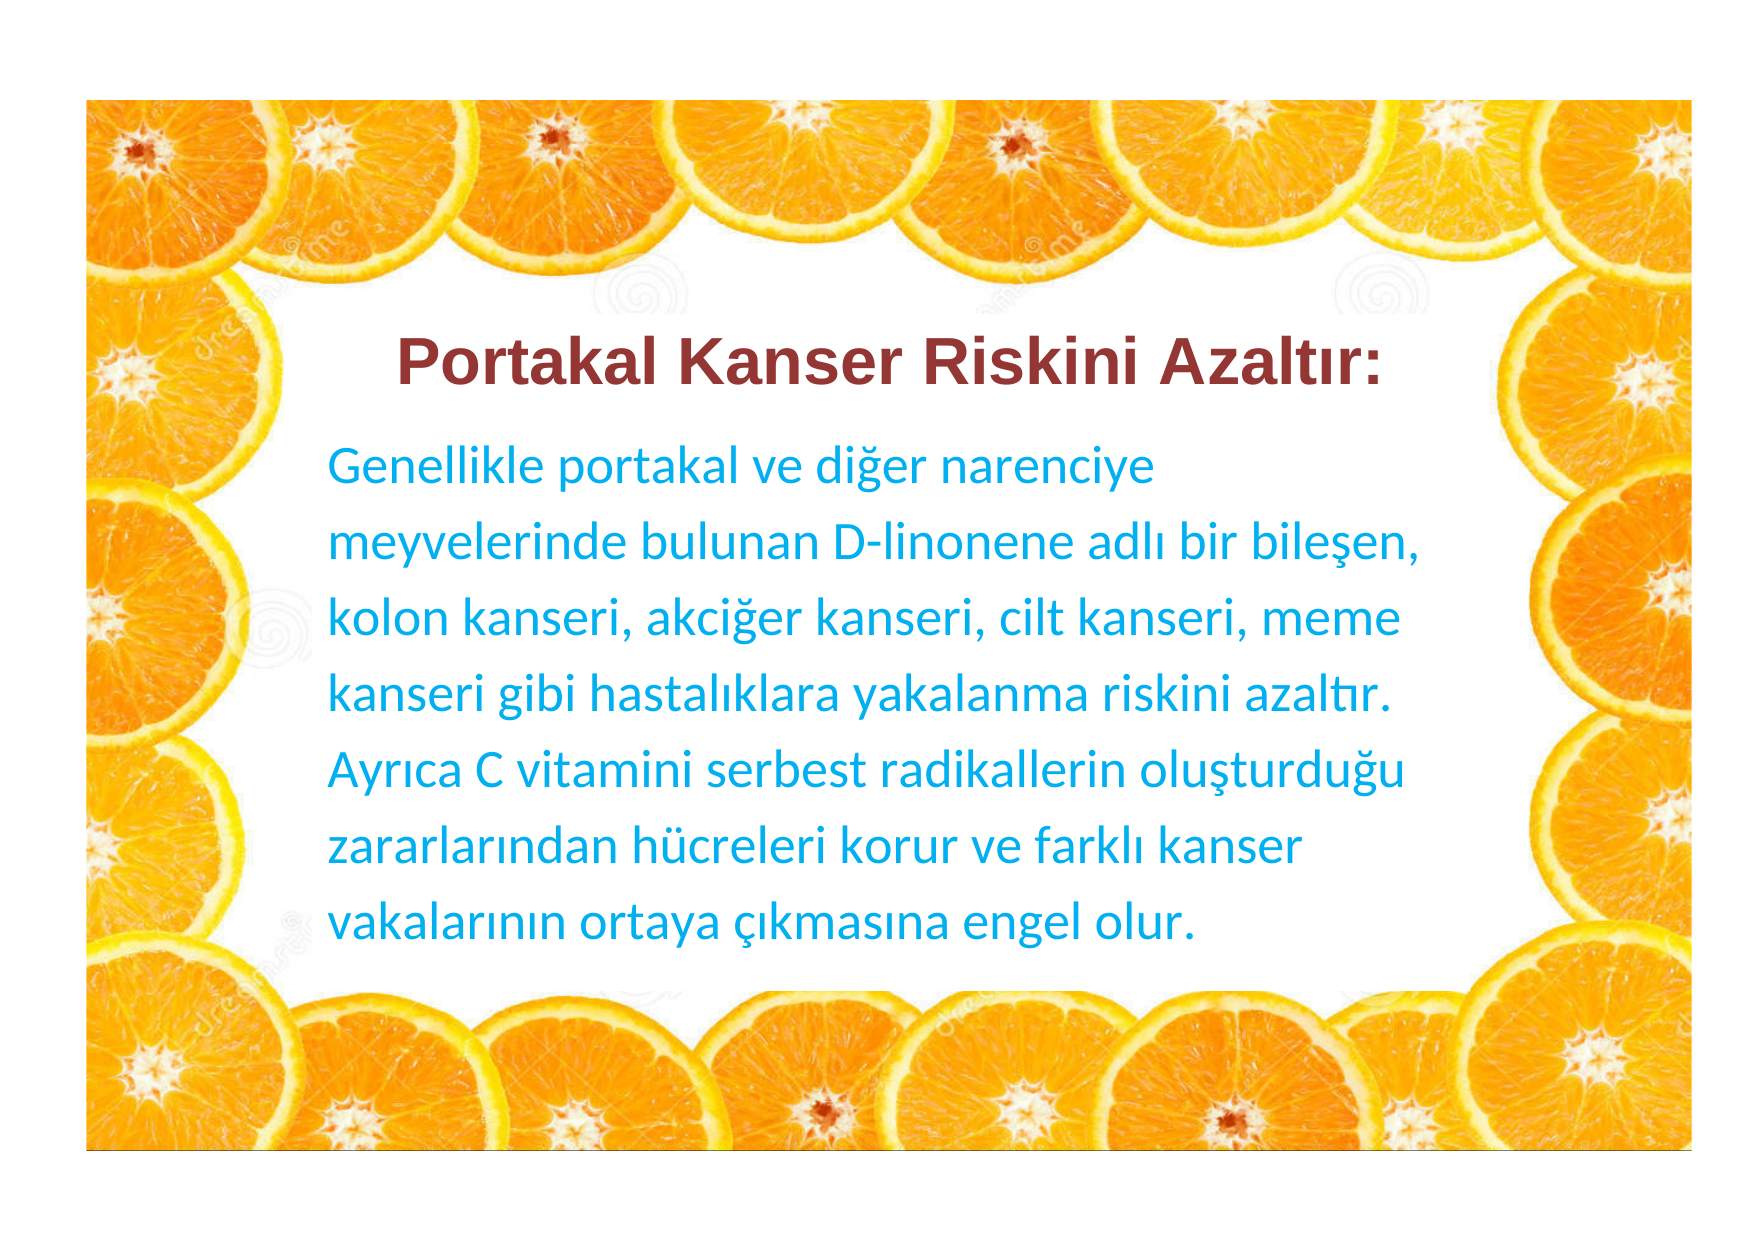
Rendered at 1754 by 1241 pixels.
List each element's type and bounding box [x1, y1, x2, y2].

picture [86, 100, 1692, 1151]
